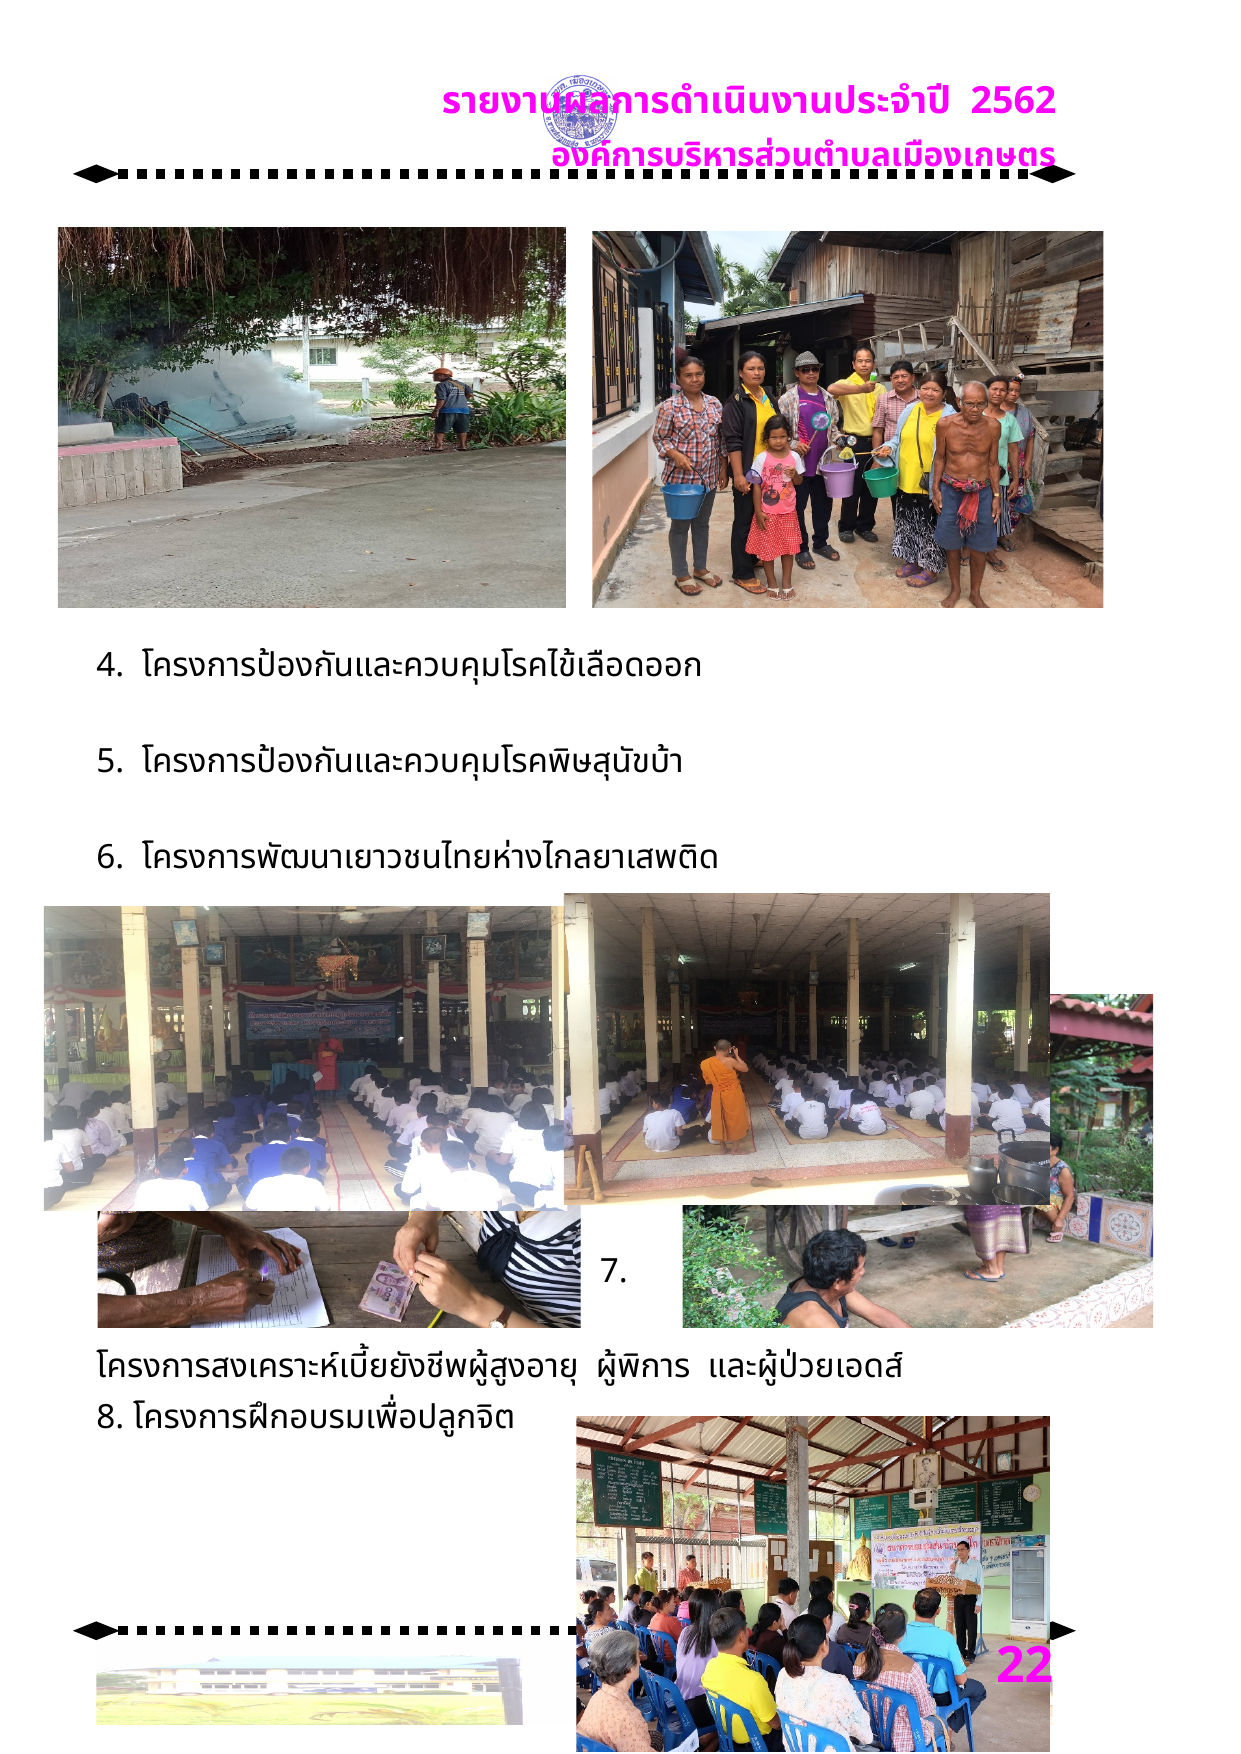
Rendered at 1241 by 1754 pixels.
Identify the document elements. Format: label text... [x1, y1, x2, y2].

text 6. โครงการพัฒนาเยาวชนไทยห่างไกลยาเสพติด [96, 1060, 1053, 1110]
picture [42, 1121, 1153, 1553]
picture [56, 455, 566, 833]
picture [590, 458, 1103, 833]
text 5. โครงการป้องกันและควบคุมโรคพิษสุนัขบ้า [96, 964, 1053, 1014]
text 7. โครงการสงเคราะห์เบี้ยยังชีพผู้สูงอายุ ผู้พิการ และผู้ป่วยเอดส์ [96, 1431, 1053, 1620]
table_cell ค่ากิจกรรมพัฒนาผู้เรียน [96, 1630, 1053, 1725]
